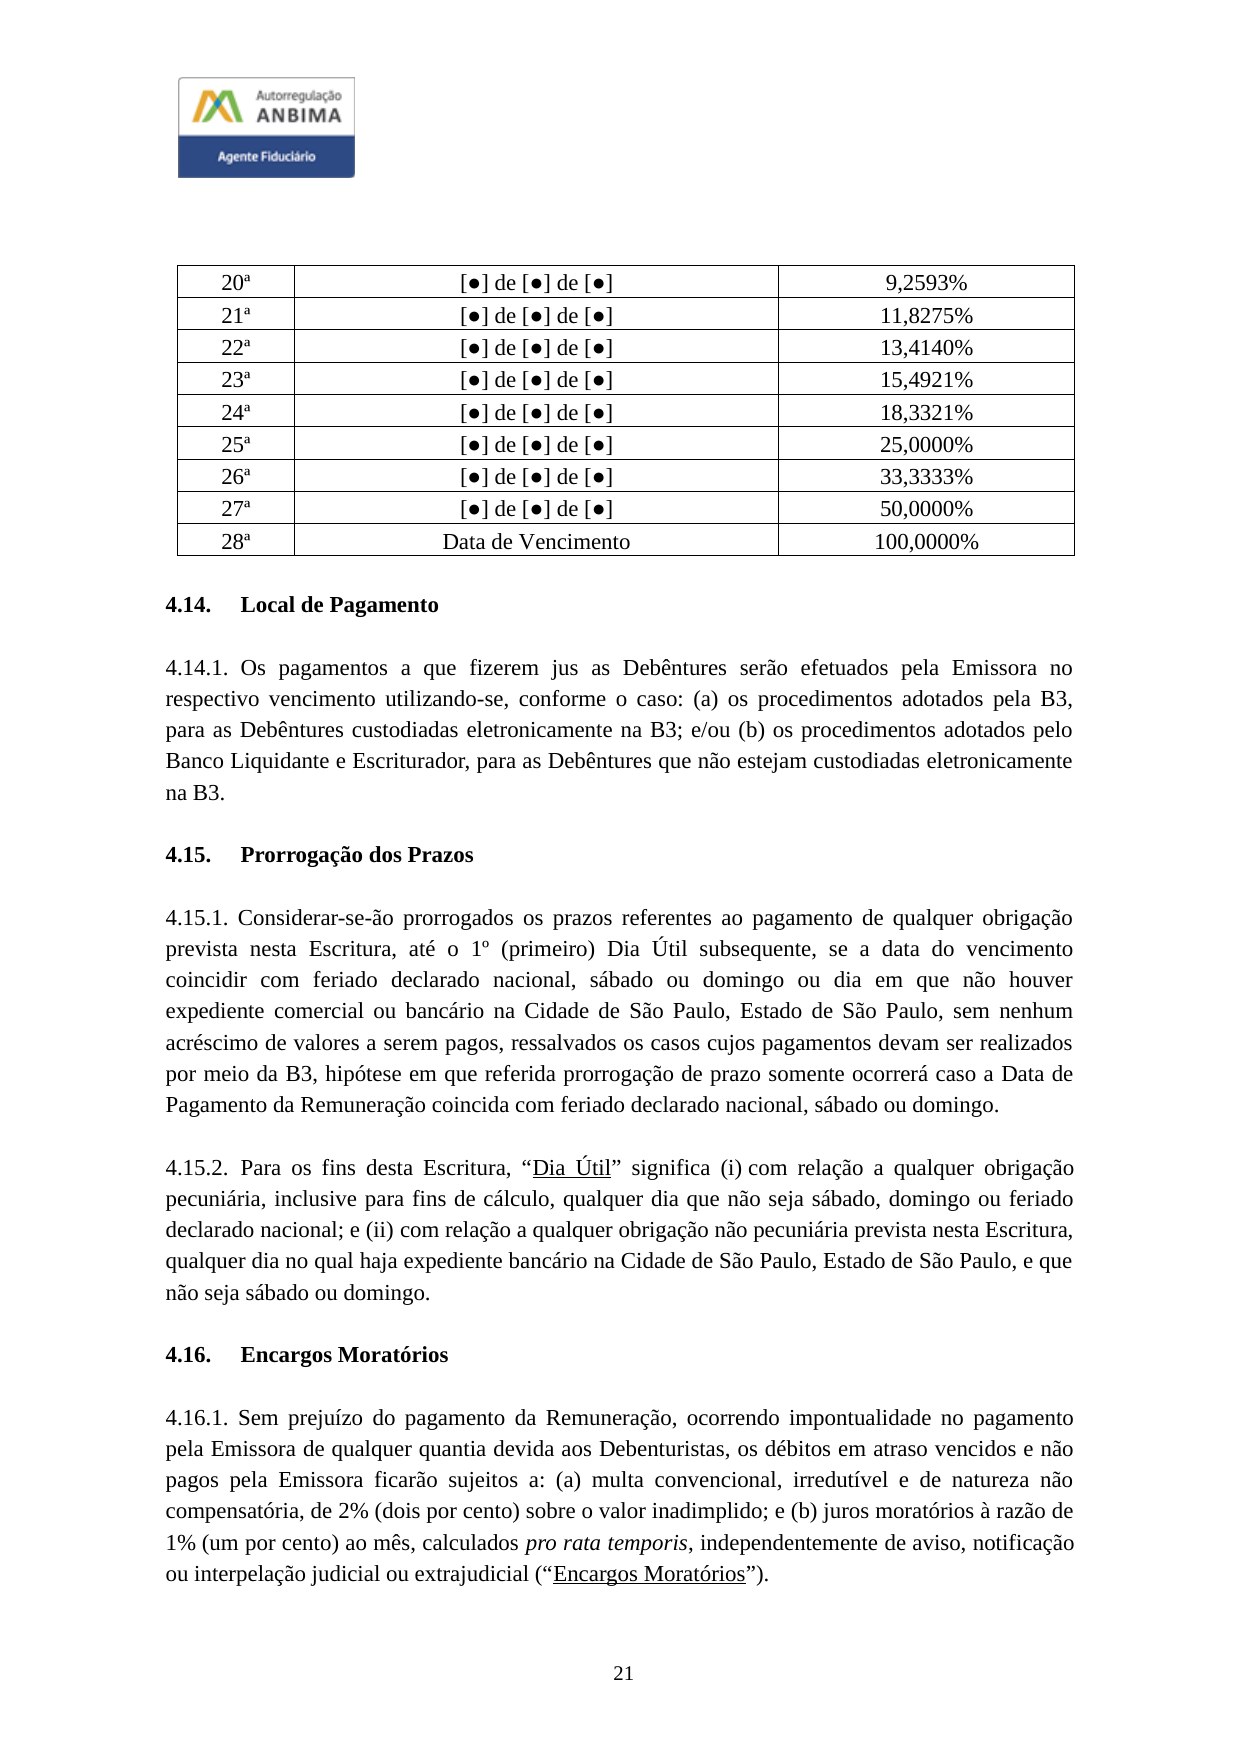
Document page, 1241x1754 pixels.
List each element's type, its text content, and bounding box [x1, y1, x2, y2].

table_cell 25,0000% [779, 427, 1074, 458]
table_cell [●] de [●] de [●] [295, 330, 778, 362]
table_cell 100,0000% [779, 524, 1074, 555]
table_cell 50,0000% [779, 492, 1074, 523]
table_cell 22ª [178, 330, 294, 362]
table_cell [●] de [●] de [●] [295, 298, 778, 329]
list 4.14. Local de Pagamento [165, 588, 1075, 619]
table_cell 13,4140% [779, 330, 1074, 362]
table_cell 28ª [178, 524, 294, 555]
table_cell 18,3321% [779, 395, 1074, 426]
list 4.16. Encargos Moratórios [165, 1338, 1075, 1369]
table_cell 33,3333% [779, 460, 1074, 491]
table_cell 11,8275% [779, 298, 1074, 329]
table_cell 27ª [178, 492, 294, 523]
table_cell [●] de [●] de [●] [295, 395, 778, 426]
table_cell Data de Vencimento [295, 524, 778, 555]
table_cell 21ª [178, 298, 294, 329]
table_cell 23ª [178, 363, 294, 394]
list 4.14.1. Os pagamentos a que fizerem jus as Debêntures serão efetuados pela Emissora no respectivo vencimento utilizando-se, conforme o caso: (a) os procedimentos adotados pela B3, para as Debêntures custodiadas eletronicamente na B3; e/ou (b) os procedimentos adotados pelo Banco Liquidante e Escriturador, para as Debêntures que não estejam custodiadas eletronicamente na B3. [165, 650, 1075, 806]
list 4.15. Prorrogação dos Prazos [165, 838, 1075, 869]
list 4.16.1. Sem prejuízo do pagamento da Remuneração, ocorrendo impontualidade no pagamento pela Emissora de qualquer quantia devida aos Debenturistas, os débitos em atraso vencidos e não pagos pela Emissora ficarão sujeitos a: (a) multa convencional, irredutível e de natureza não compensatória, de 2% (dois por cento) sobre o valor inadimplido; e (b) juros moratórios à razão de 1% (um por cento) ao mês, calculados pro rata temporis, independentemente de aviso, notificação ou interpelação judicial ou extrajudicial (“Encargos Moratórios”). [165, 1400, 1075, 1588]
table_cell [●] de [●] de [●] [295, 266, 778, 297]
list 4.15.1. Considerar-se-ão prorrogados os prazos referentes ao pagamento de qualquer obrigação prevista nesta Escritura, até o 1º (primeiro) Dia Útil subsequente, se a data do vencimento coincidir com feriado declarado nacional, sábado ou domingo ou dia em que não houver expediente comercial ou bancário na Cidade de São Paulo, Estado de São Paulo, sem nenhum acréscimo de valores a serem pagos, ressalvados os casos cujos pagamentos devam ser realizados por meio da B3, hipótese em que referida prorrogação de prazo somente ocorrerá caso a Data de Pagamento da Remuneração coincida com feriado declarado nacional, sábado ou domingo. [165, 900, 1075, 1119]
table_cell 24ª [178, 395, 294, 426]
list 4.15.2. Para os fins desta Escritura, “Dia Útil” significa (i) com relação a qualquer obrigação pecuniária, inclusive para fins de cálculo, qualquer dia que não seja sábado, domingo ou feriado declarado nacional; e (ii) com relação a qualquer obrigação não pecuniária prevista nesta Escritura, qualquer dia no qual haja expediente bancário na Cidade de São Paulo, Estado de São Paulo, e que não seja sábado ou domingo. [165, 1150, 1075, 1306]
table_cell [●] de [●] de [●] [295, 492, 778, 523]
table_cell [●] de [●] de [●] [295, 363, 778, 394]
table_cell 15,4921% [779, 363, 1074, 394]
table_cell 9,2593% [779, 266, 1074, 297]
table_cell [●] de [●] de [●] [295, 427, 778, 458]
table_cell [●] de [●] de [●] [295, 460, 778, 491]
table_cell 20ª [178, 266, 294, 297]
table_cell 26ª [178, 460, 294, 491]
table_cell 25ª [178, 427, 294, 458]
